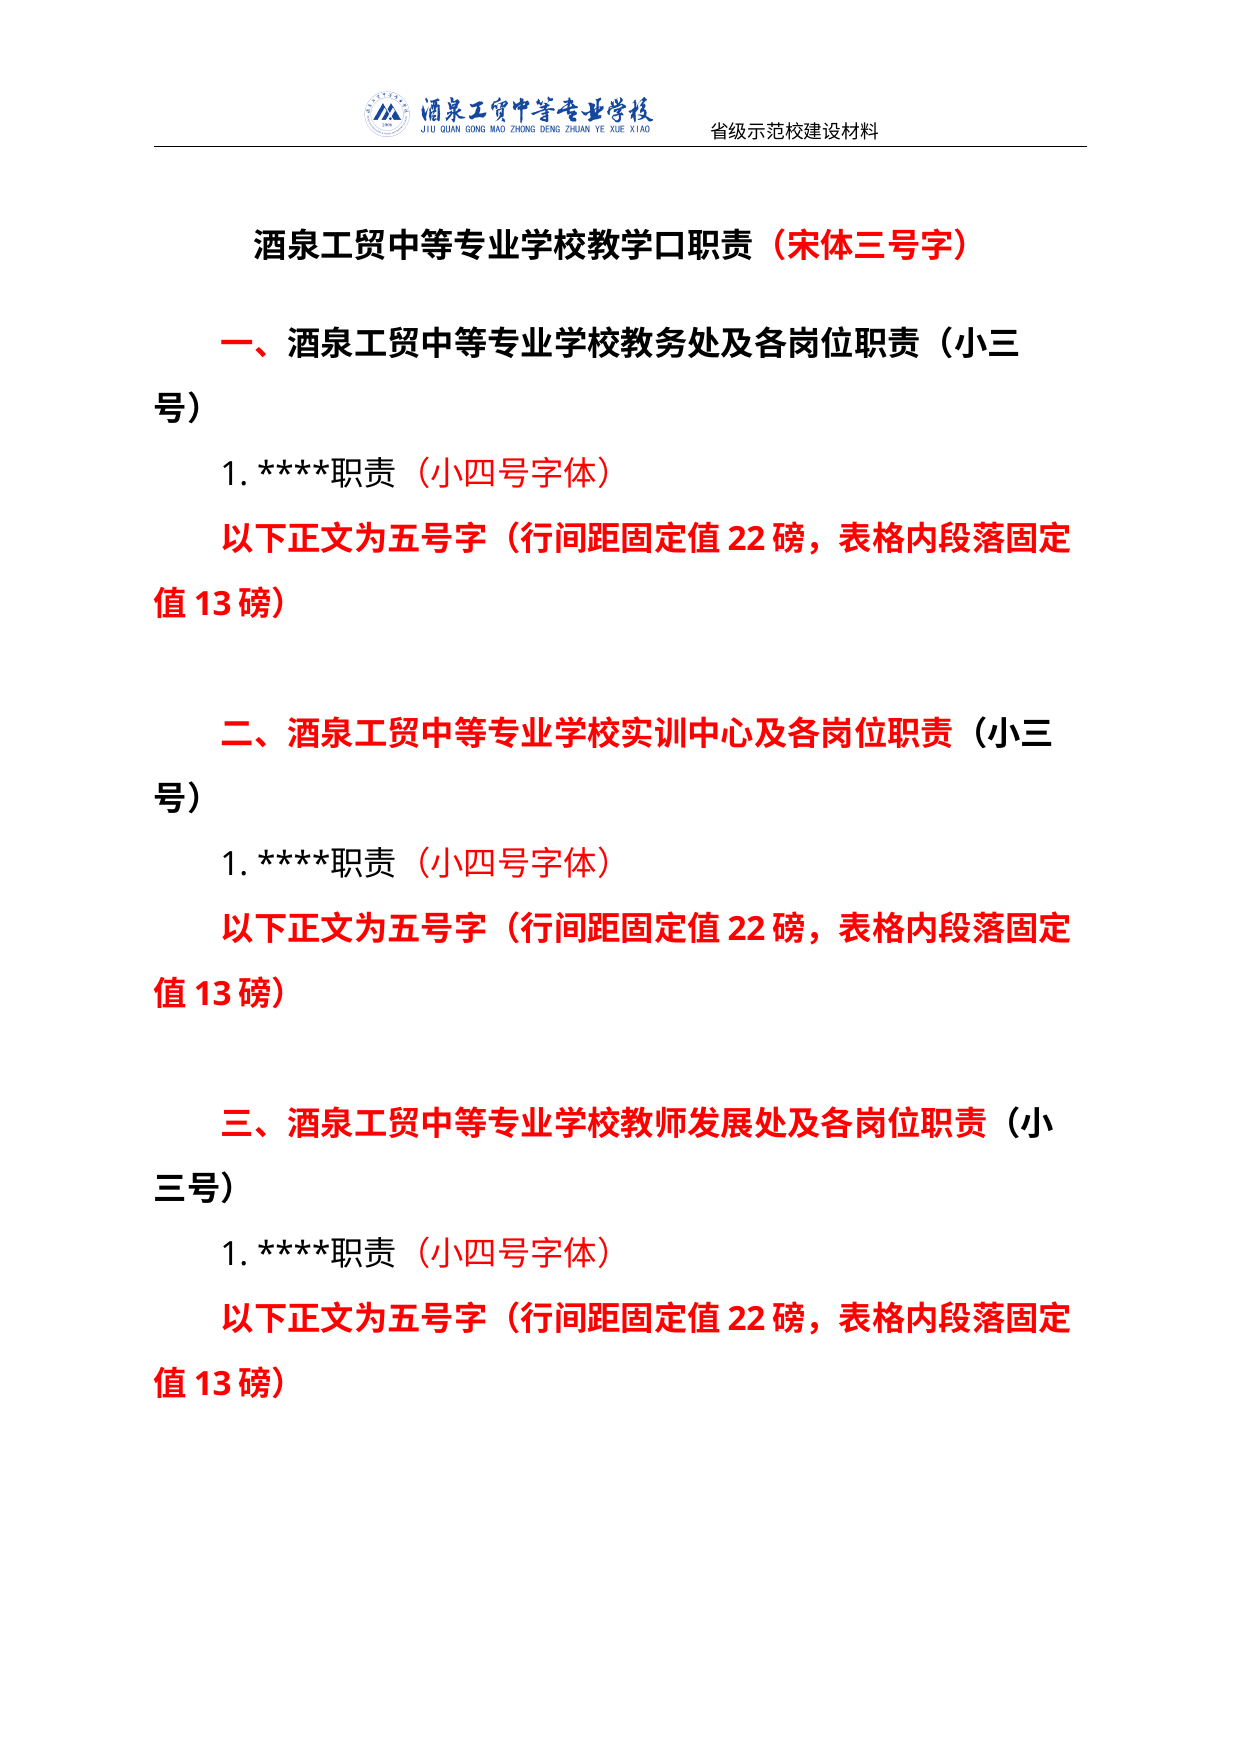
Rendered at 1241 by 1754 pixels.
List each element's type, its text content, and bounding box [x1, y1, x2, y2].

text 二、酒泉工贸中等专业学校实训中心及各岗位职责（小三号） [153, 698, 1087, 828]
text 三、酒泉工贸中等专业学校教师发展处及各岗位职责（小三号） [153, 1088, 1087, 1218]
text 一、酒泉工贸中等专业学校教务处及各岗位职责（小三号） [153, 308, 1087, 438]
text 1. ****职责（小四号字体） [153, 438, 1087, 503]
text 以下正文为五号字（行间距固定值22磅，表格内段落固定值13磅） [153, 1283, 1087, 1413]
text 1. ****职责（小四号字体） [153, 1218, 1087, 1283]
text 1. ****职责（小四号字体） [153, 828, 1087, 893]
text 以下正文为五号字（行间距固定值22磅，表格内段落固定值13磅） [153, 893, 1087, 1023]
text 以下正文为五号字（行间距固定值22磅，表格内段落固定值13磅） [153, 503, 1087, 633]
text 酒泉工贸中等专业学校教学口职责（宋体三号字） [153, 211, 1087, 276]
picture [361, 88, 659, 139]
